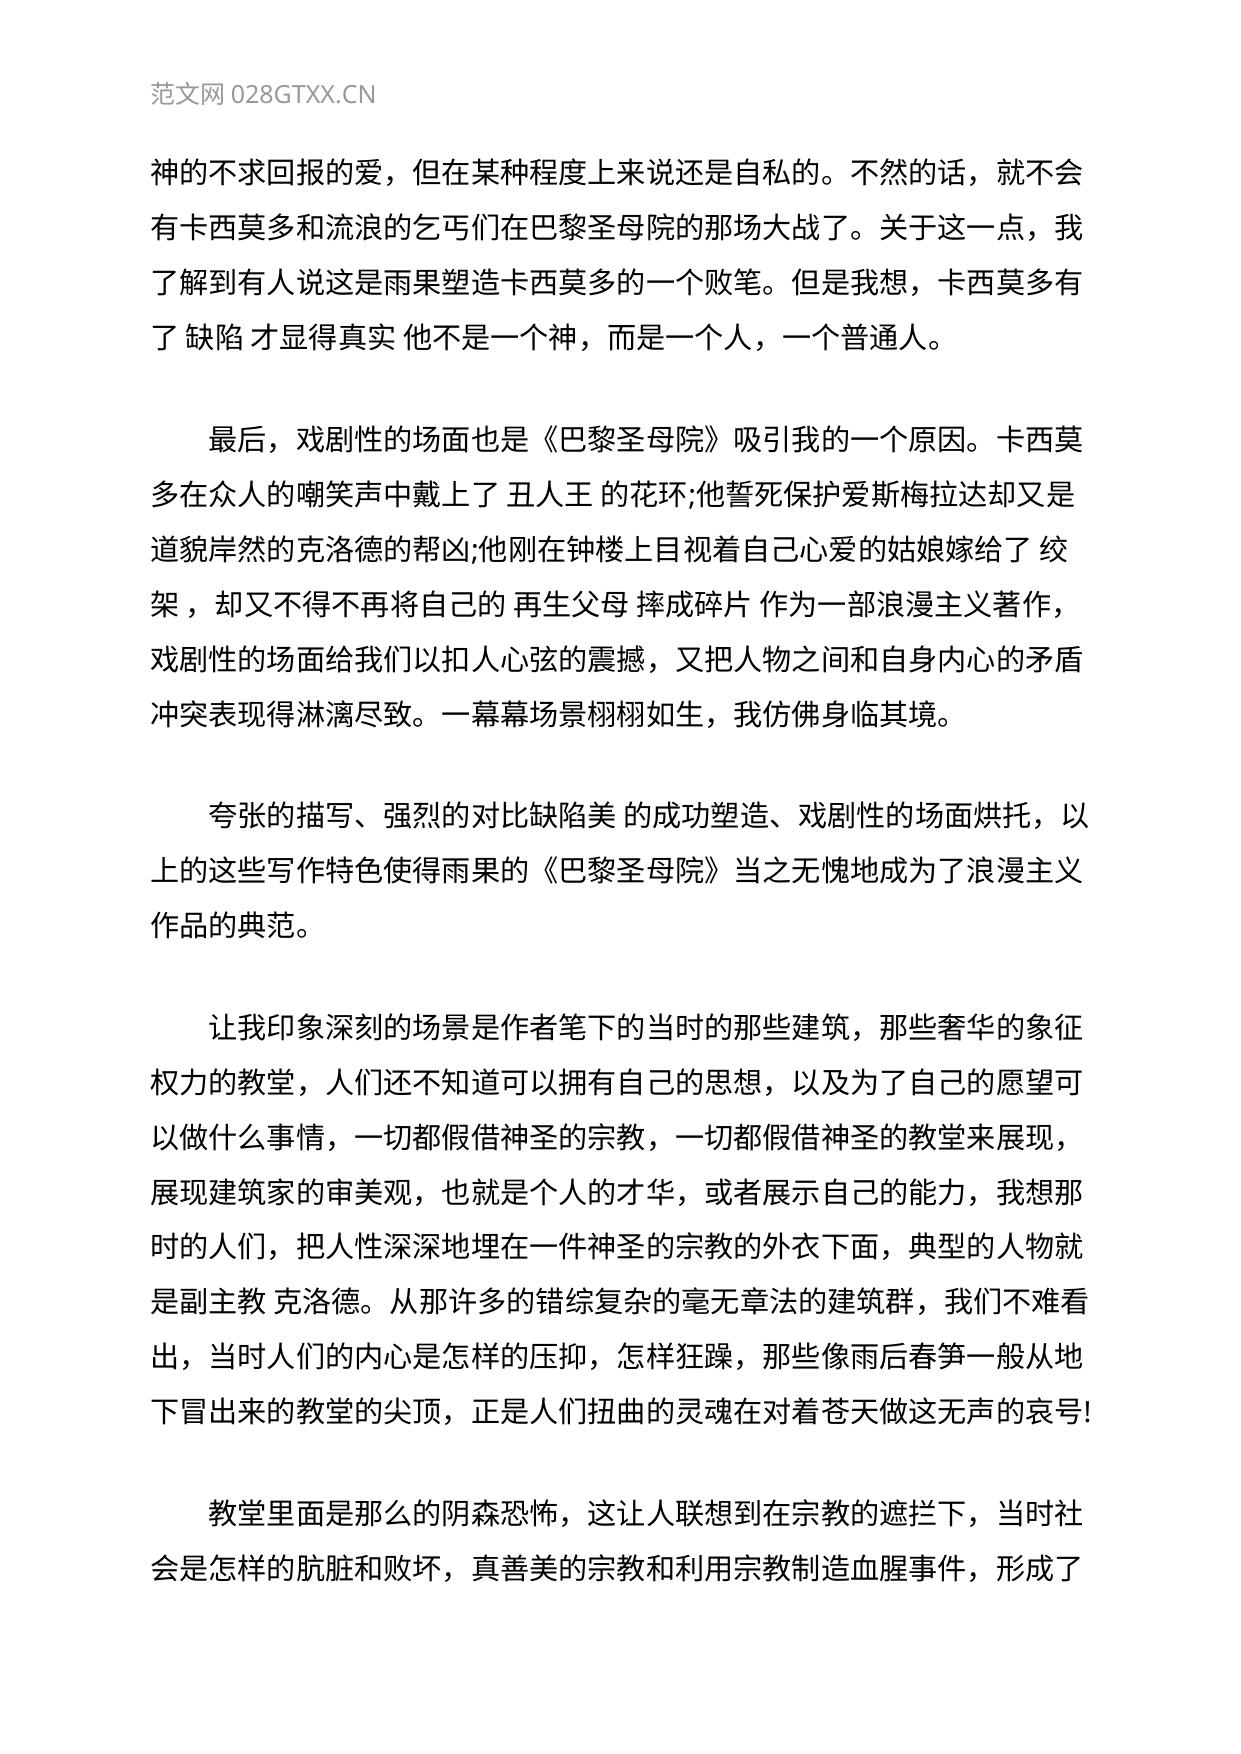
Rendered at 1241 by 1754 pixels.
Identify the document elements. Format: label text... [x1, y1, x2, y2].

text 最后，戏剧性的场面也是《巴黎圣母院》吸引我的一个原因。卡西莫多在众人的嘲笑声中戴上了 丑人王 的花环;他誓死保护爱斯梅拉达却又是道貌岸然的克洛德的帮凶;他刚在钟楼上目视着自己心爱的姑娘嫁给了 绞架 ，却又不得不再将自己的 再生父母 摔成碎片 作为一部浪漫主义著作，戏剧性的场面给我们以扣人心弦的震撼，又把人物之间和自身内心的矛盾冲突表现得淋漓尽致。一幕幕场景栩栩如生，我仿佛身临其境。 [150, 416, 1090, 733]
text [150, 150, 1090, 357]
text 夸张的描写、强烈的对比缺陷美 的成功塑造、戏剧性的场面烘托，以上的这些写作特色使得雨果的《巴黎圣母院》当之无愧地成为了浪漫主义作品的典范。 [150, 793, 1090, 945]
text 让我印象深刻的场景是作者笔下的当时的那些建筑，那些奢华的象征权力的教堂，人们还不知道可以拥有自己的思想，以及为了自己的愿望可以做什么事情，一切都假借神圣的宗教，一切都假借神圣的教堂来展现，展现建筑家的审美观，也就是个人的才华，或者展示自己的能力，我想那时的人们，把人性深深地埋在一件神圣的宗教的外衣下面，典型的人物就是副主教 克洛德。从那许多的错综复杂的毫无章法的建筑群，我们不难看出，当时人们的内心是怎样的压抑，怎样狂躁，那些像雨后春笋一般从地下冒出来的教堂的尖顶，正是人们扭曲的灵魂在对着苍天做这无声的哀号! [150, 1004, 1090, 1431]
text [150, 1491, 1090, 1588]
